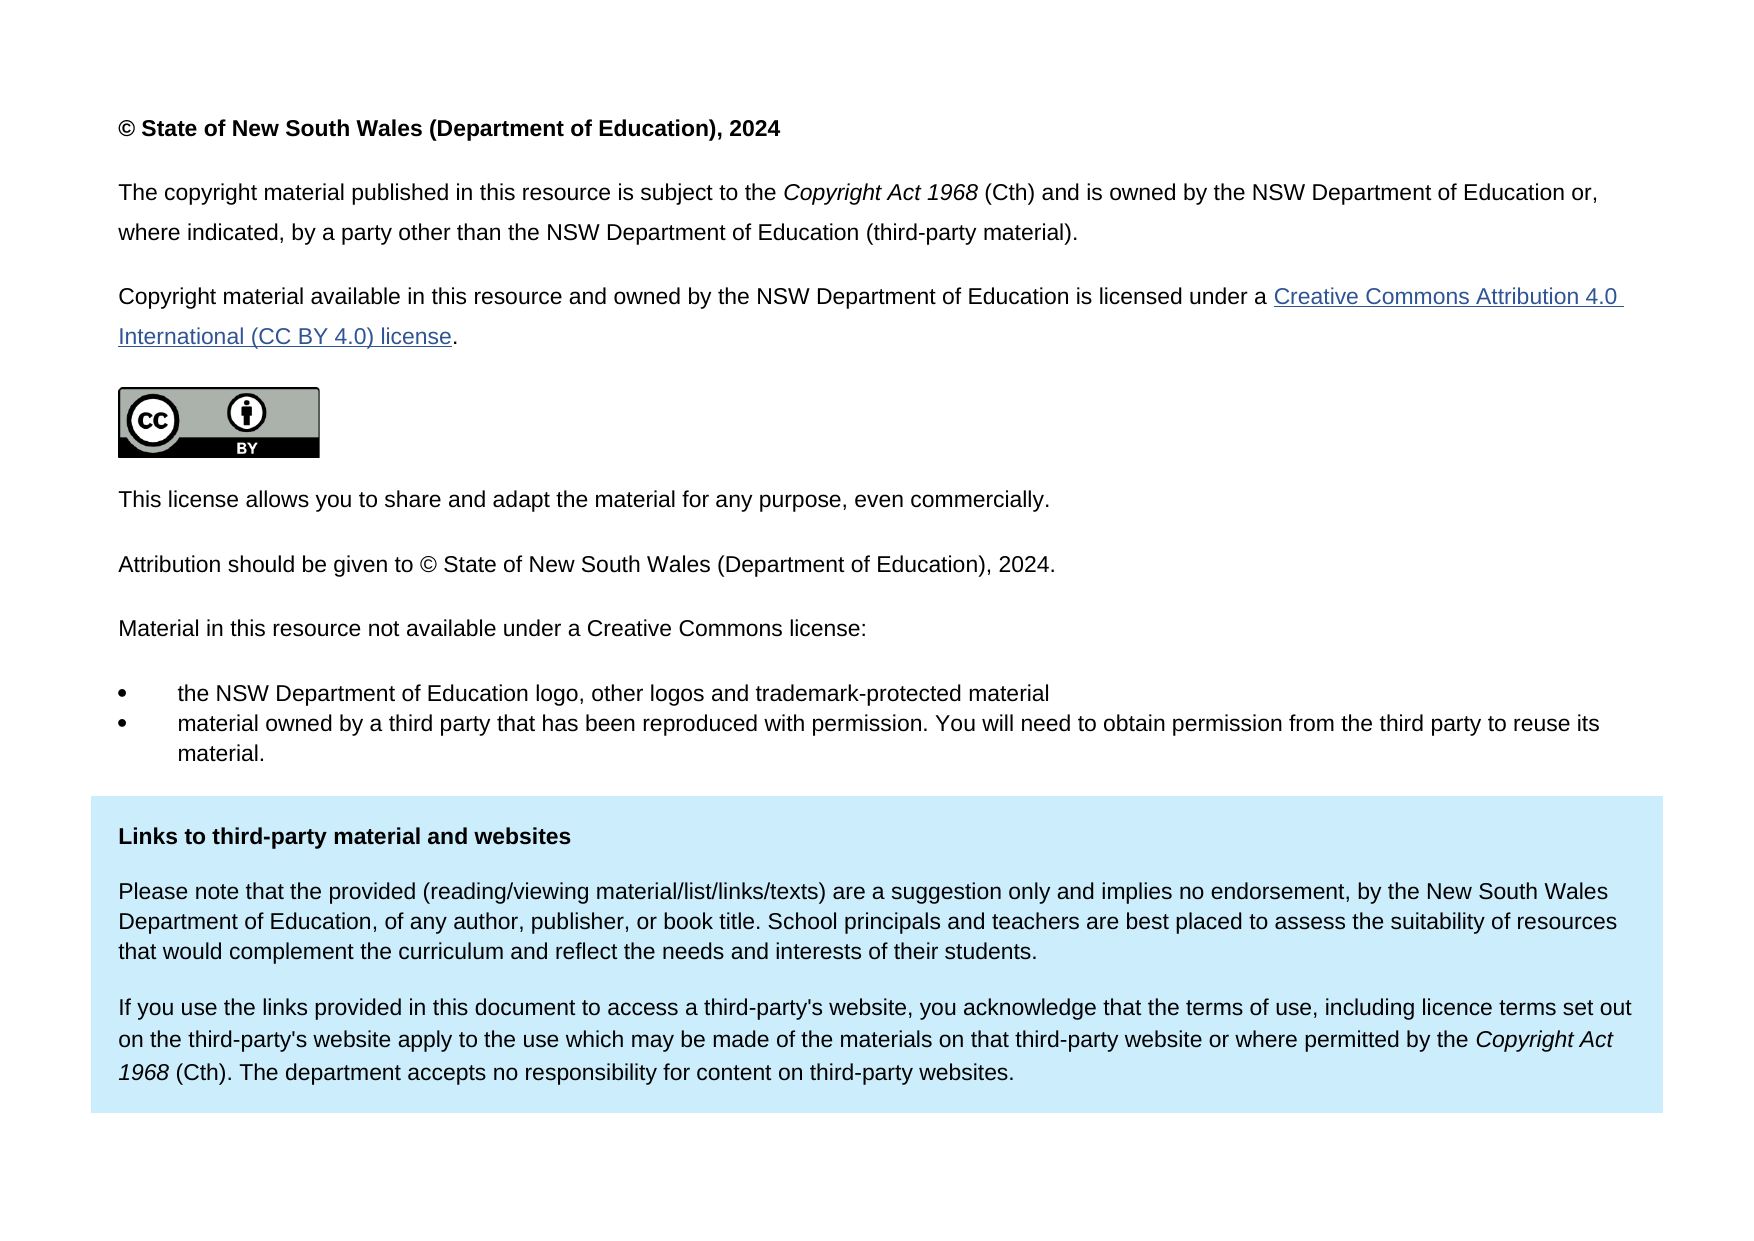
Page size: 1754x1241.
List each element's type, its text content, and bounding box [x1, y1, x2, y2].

text The copyright material published in this resource is subject to the Copyright Act 1968 (Cth) and is owned by the NSW Department of Education or, where indicated, by a party other than the NSW Department of Education (third-party material). [118, 179, 1636, 245]
text This license allows you to share and adapt the material for any purpose, even commercially. [118, 486, 1636, 513]
list material owned by a third party that has been reproduced with permission. You will need to obtain permission from the third party to reuse its material. [118, 710, 1636, 767]
text Please note that the provided (reading/viewing material/list/links/texts) are a suggestion only and implies no endorsement, by the New South Wales Department of Education, of any author, publisher, or book title. School principals and teachers are best placed to assess the suitability of resources that would complement the curriculum and reflect the needs and interests of their students. [97, 851, 1657, 964]
text Copyright material available in this resource and owned by the NSW Department of Education is licensed under a Creative Commons Attribution 4.0 International (CC BY 4.0) license. [118, 283, 1636, 349]
text Attribution should be given to © State of New South Wales (Department of Education), 2024. [118, 551, 1636, 577]
picture [118, 387, 320, 458]
text If you use the links provided in this document to access a third-party's website, you acknowledge that the terms of use, including licence terms set out on the third-party's website apply to the use which may be made of the materials on that third-party website or where permitted by the Copyright Act 1968 (Cth). The department accepts no responsibility for content on third-party websites. [97, 966, 1657, 1106]
text Links to third-party material and websites [97, 802, 1657, 849]
text Material in this resource not available under a Creative Commons license: [118, 615, 1636, 642]
list the NSW Department of Education logo, other logos and trademark-protected material [118, 680, 1636, 706]
text © State of New South Wales (Department of Education), 2024 [118, 115, 1636, 141]
